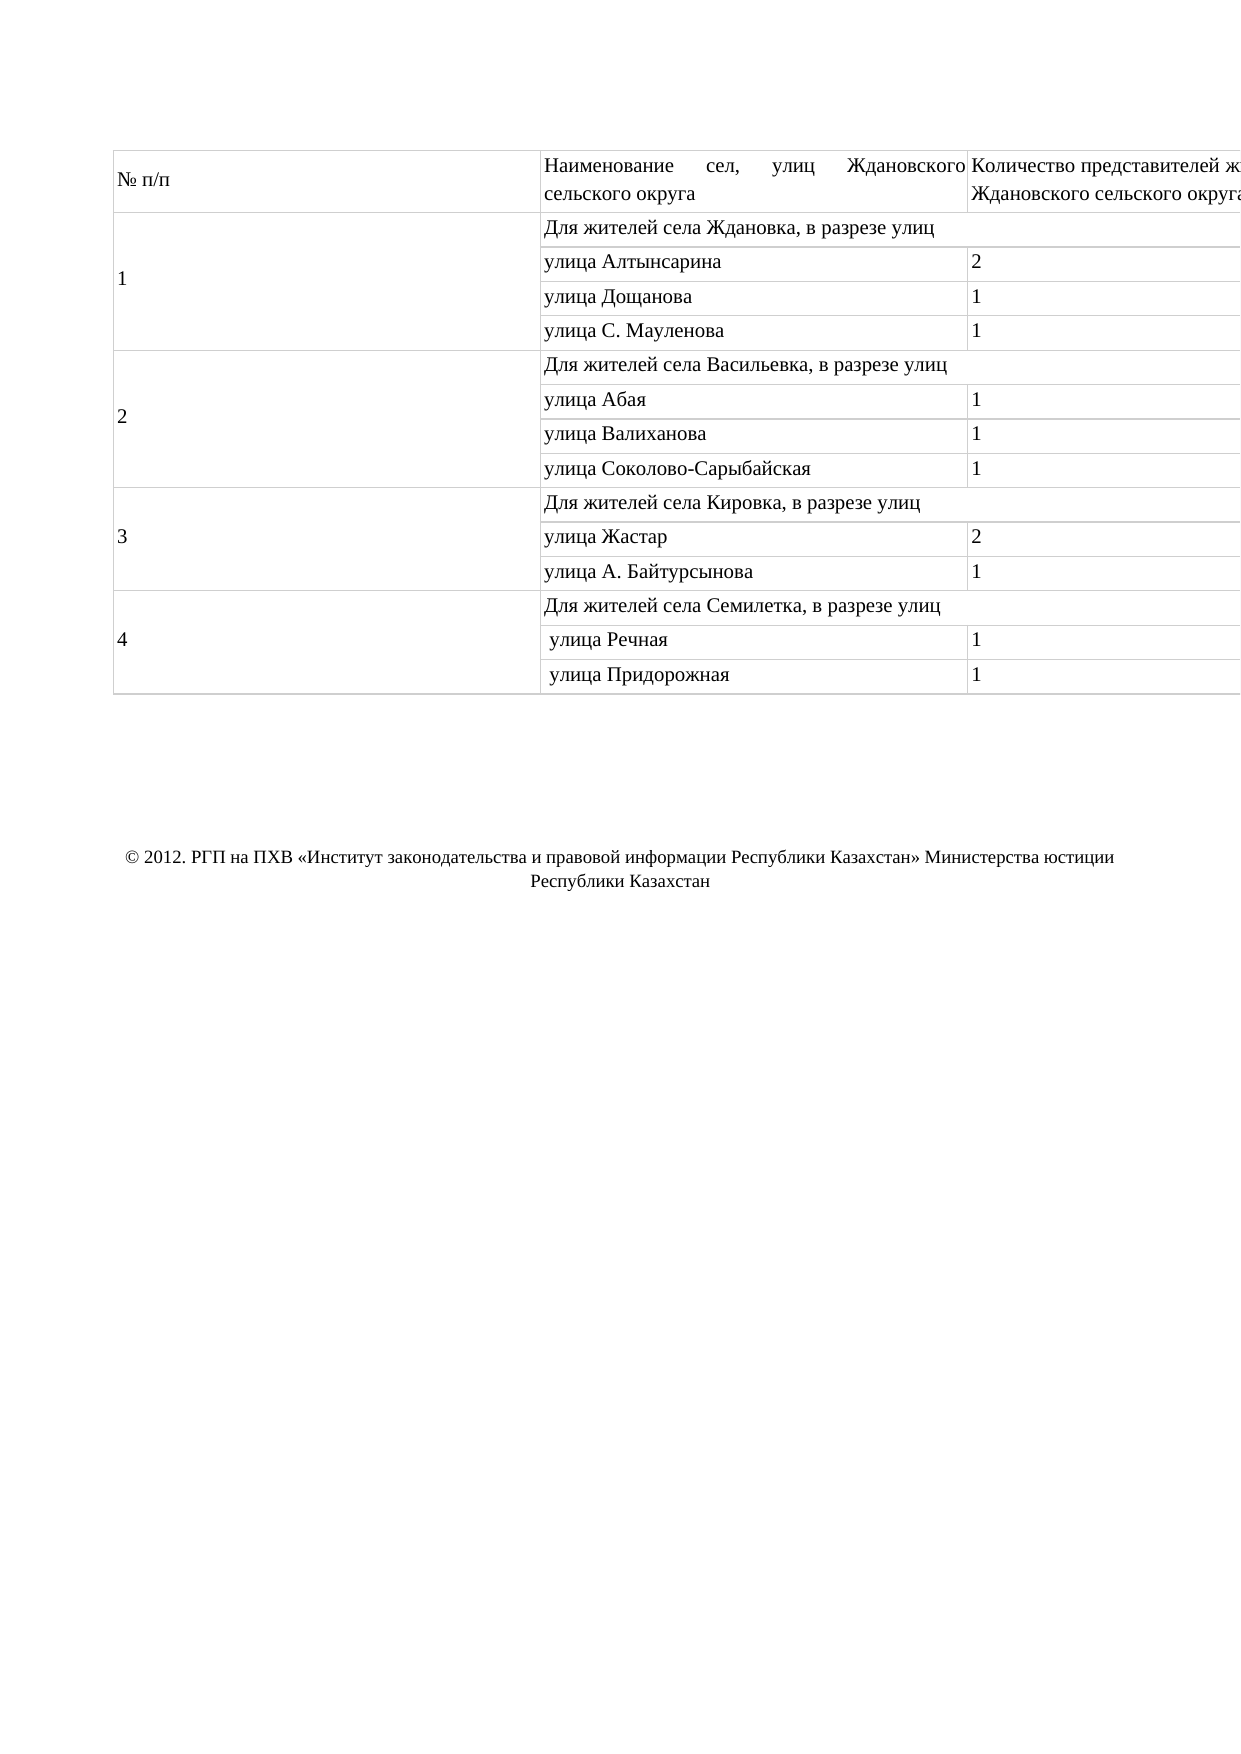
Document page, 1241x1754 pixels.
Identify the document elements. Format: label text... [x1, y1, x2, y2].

table_cell 1 [968, 420, 1240, 453]
table_cell улица Абая [541, 385, 967, 418]
table_cell улица А. Байтурсынова [541, 557, 967, 590]
table_cell 4 [114, 591, 540, 693]
table_cell Для жителей села Васильевка, в разрезе улиц [541, 351, 1240, 384]
table_cell улица Соколово-Сарыбайская [541, 454, 967, 487]
table_cell 1 [968, 454, 1240, 487]
table_cell 2 [968, 248, 1240, 281]
table_cell 2 [114, 351, 540, 487]
table_cell улица Придорожная [541, 660, 967, 693]
text © 2012. РГП на ПХВ «Институт законодательства и правовой информации Республики Казахстан» Министерства юстиции Республики Казахстан [112, 846, 1128, 892]
table_header Количество представителей жителей улиц села Ждановского сельского округа (человек) [968, 151, 1240, 212]
table_cell 1 [114, 213, 540, 349]
table_cell улица С. Мауленова [541, 316, 967, 349]
table_cell Для жителей села Ждановка, в разрезе улиц [541, 213, 1240, 246]
table_cell 1 [968, 557, 1240, 590]
table_cell Для жителей села Кировка, в разрезе улиц [541, 488, 1240, 521]
table_cell 1 [968, 626, 1240, 659]
table_cell улица Речная [541, 626, 967, 659]
table_cell Для жителей села Семилетка, в разрезе улиц [541, 591, 1240, 624]
table_header Наименование сел, улиц Ждановского сельского округа [541, 151, 967, 212]
table_cell улица Дощанова [541, 282, 967, 315]
table_cell 1 [968, 316, 1240, 349]
table_cell улица Жастар [541, 523, 967, 556]
table_cell 1 [968, 385, 1240, 418]
table_cell улица Алтынсарина [541, 248, 967, 281]
table_header № п/п [114, 151, 540, 212]
table_cell улица Валиханова [541, 420, 967, 453]
table_cell 1 [968, 282, 1240, 315]
table_cell 1 [968, 660, 1240, 693]
table_cell 2 [968, 523, 1240, 556]
table_cell 3 [114, 488, 540, 590]
